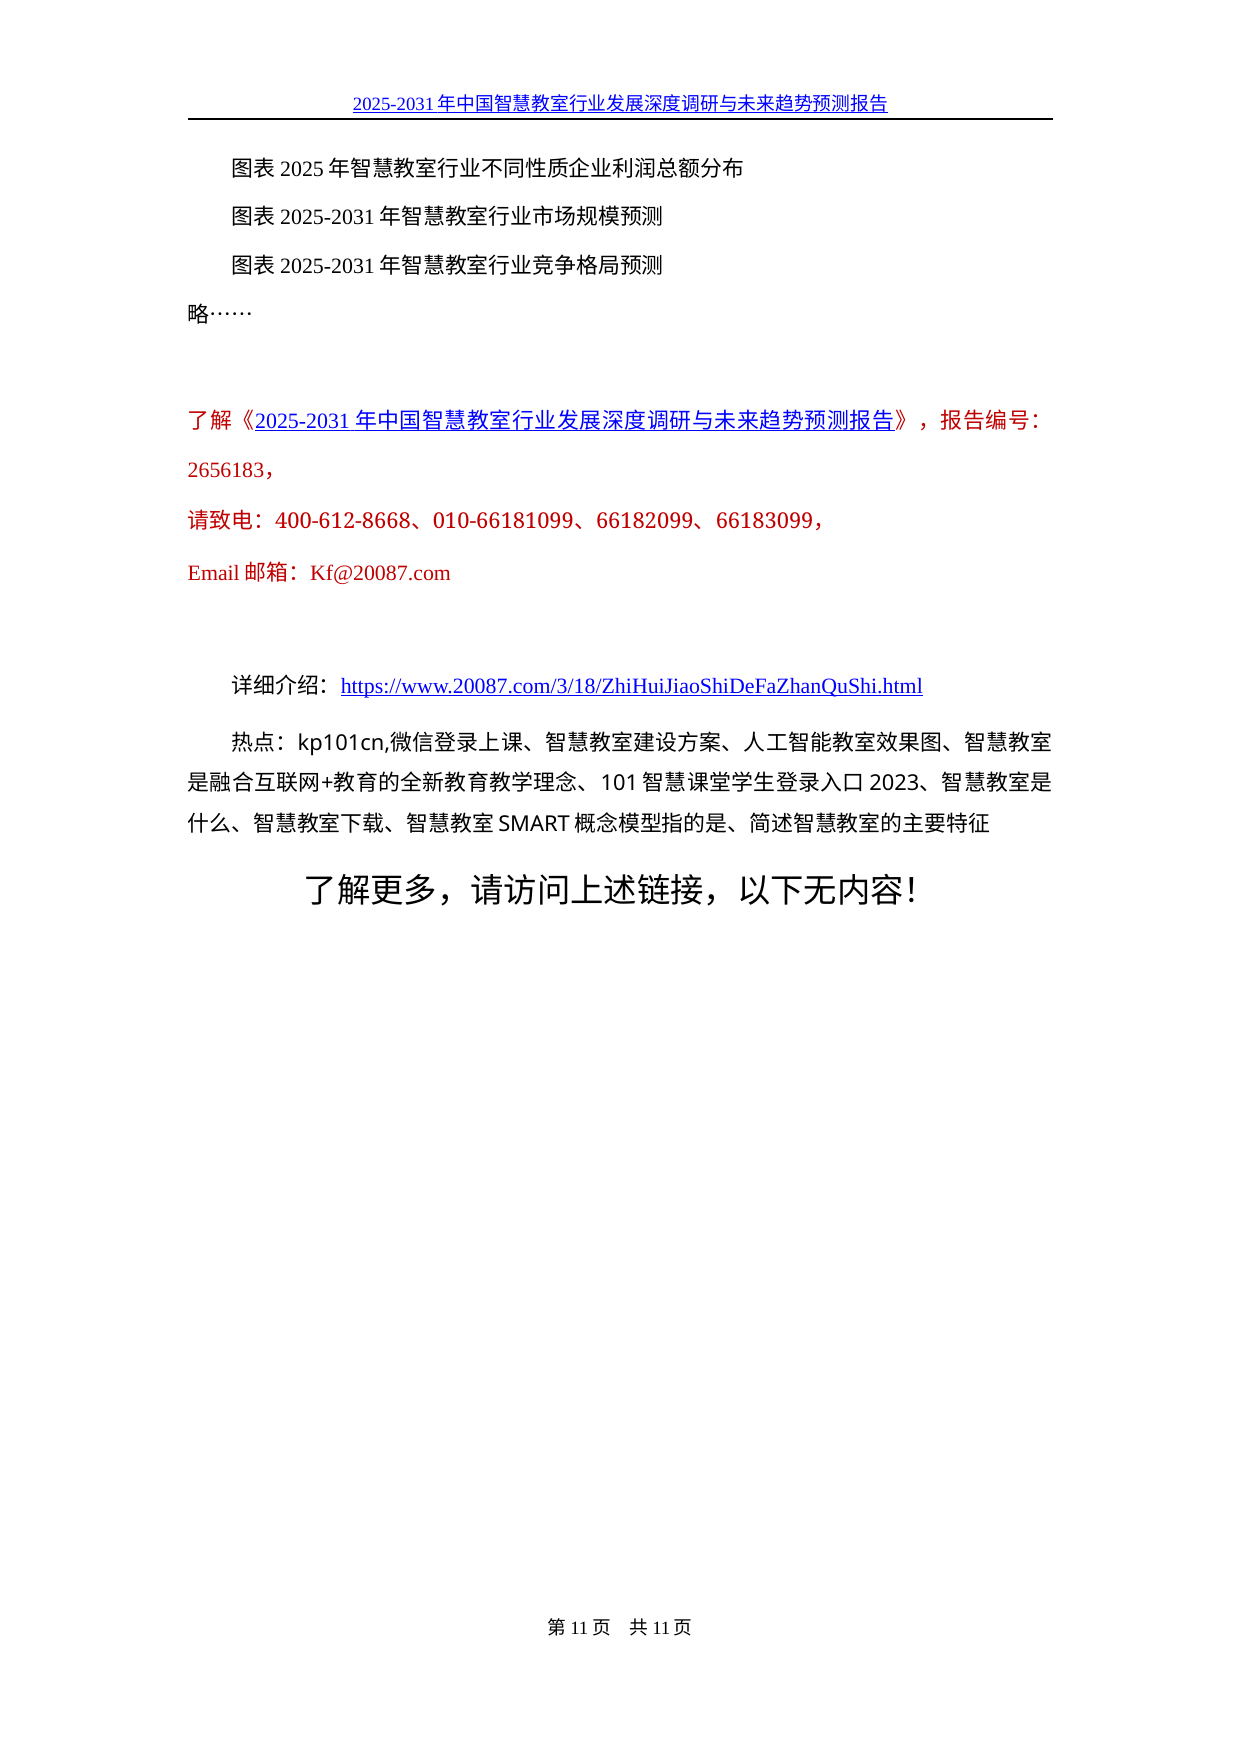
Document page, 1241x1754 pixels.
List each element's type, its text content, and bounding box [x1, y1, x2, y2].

text 热点：kp101cn,微信登录上课、智慧教室建设方案、人工智能教室效果图、智慧教室是融合互联网+教育的全新教育教学理念、101智慧课堂学生登录入口2023、智慧教室是什么、智慧教室下载、智慧教室SMART概念模型指的是、简述智慧教室的主要特征 [187, 724, 1053, 838]
text Email邮箱：Kf@20087.com [187, 555, 1053, 587]
text 详细介绍：https://www.20087.com/3/18/ZhiHuiJiaoShiDeFaZhanQuShi.html [187, 668, 1053, 700]
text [187, 150, 1053, 329]
title 了解更多，请访问上述链接，以下无内容！ [187, 856, 1053, 921]
text 了解《2025-2031年中国智慧教室行业发展深度调研与未来趋势预测报告》，报告编号：2656183， [187, 403, 1053, 484]
text 请致电：400-612-8668、010-66181099、66182099、66183099， [187, 503, 1053, 536]
